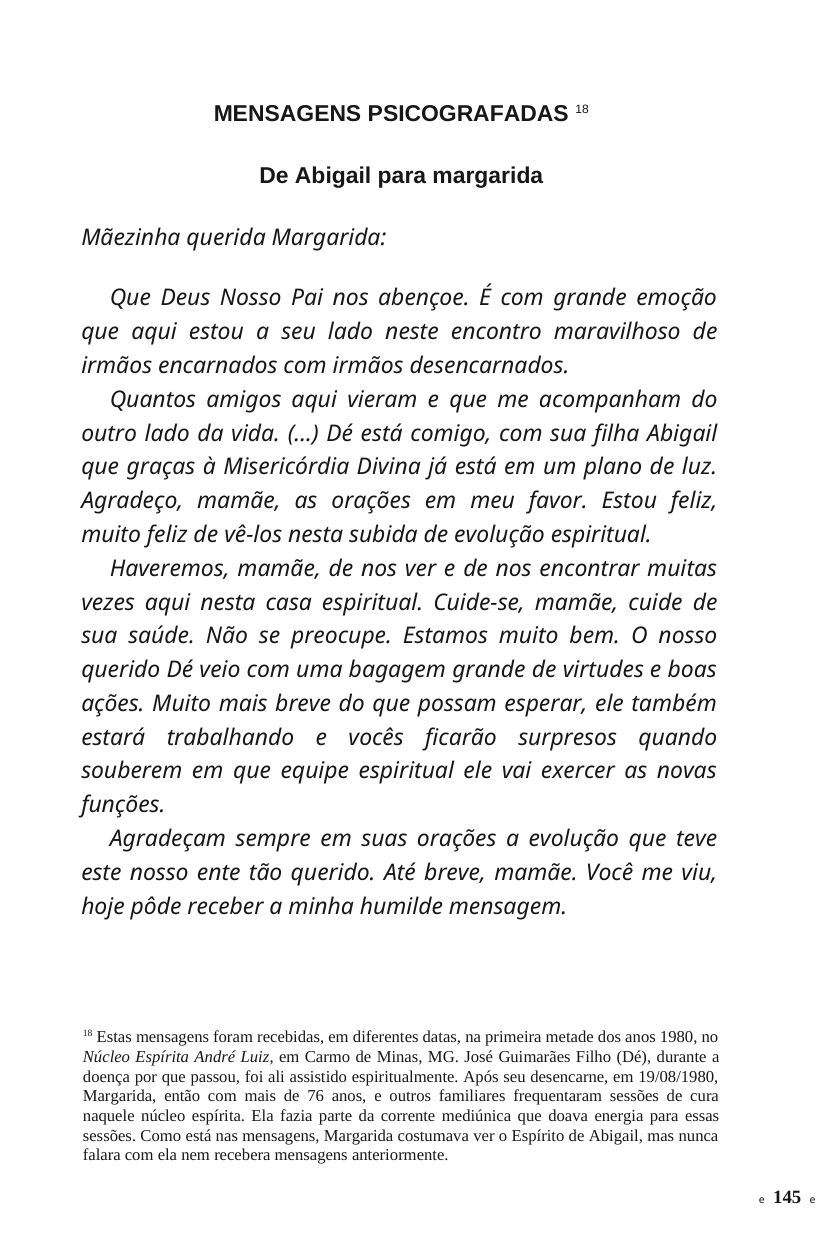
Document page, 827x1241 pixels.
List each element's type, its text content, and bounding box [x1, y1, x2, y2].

subtitle De Abigail para margarida [83, 162, 719, 189]
text Agradeçam sempre em suas orações a evolução que teve este nosso ente tão querido. Até breve, mamãe. Você me viu, hoje pôde receber a minha humilde mensagem. [81, 822, 721, 921]
text Mãezinha querida Margarida: [81, 220, 721, 252]
text Que Deus Nosso Pai nos abençoe. É com grande emoção que aqui estou a seu lado neste encontro maravilhoso de irmãos encarnados com irmãos desencarnados. [81, 281, 721, 380]
text Quantos amigos aqui vieram e que me acompanham do outro lado da vida. (...) Dé está comigo, com sua filha Abigail que graças à Misericórdia Divina já está em um plano de luz. Agradeço, mamãe, as orações em meu favor. Estou feliz, muito feliz de vê-los nesta subida de evolução espiritual. [81, 383, 721, 549]
text mENSAgENS PSICOgRAfADAS [83, 100, 719, 126]
text Haveremos, mamãe, de nos ver e de nos encontrar muitas vezes aqui nesta casa espiritual. Cuide-se, mamãe, cuide de sua saúde. Não se preocupe. Estamos muito bem. O nosso querido Dé veio com uma bagagem grande de virtudes e boas ações. Muito mais breve do que possam esperar, ele também estará trabalhando e vocês ficarão surpresos quando souberem em que equipe espiritual ele vai exercer as novas funções. [81, 552, 721, 819]
